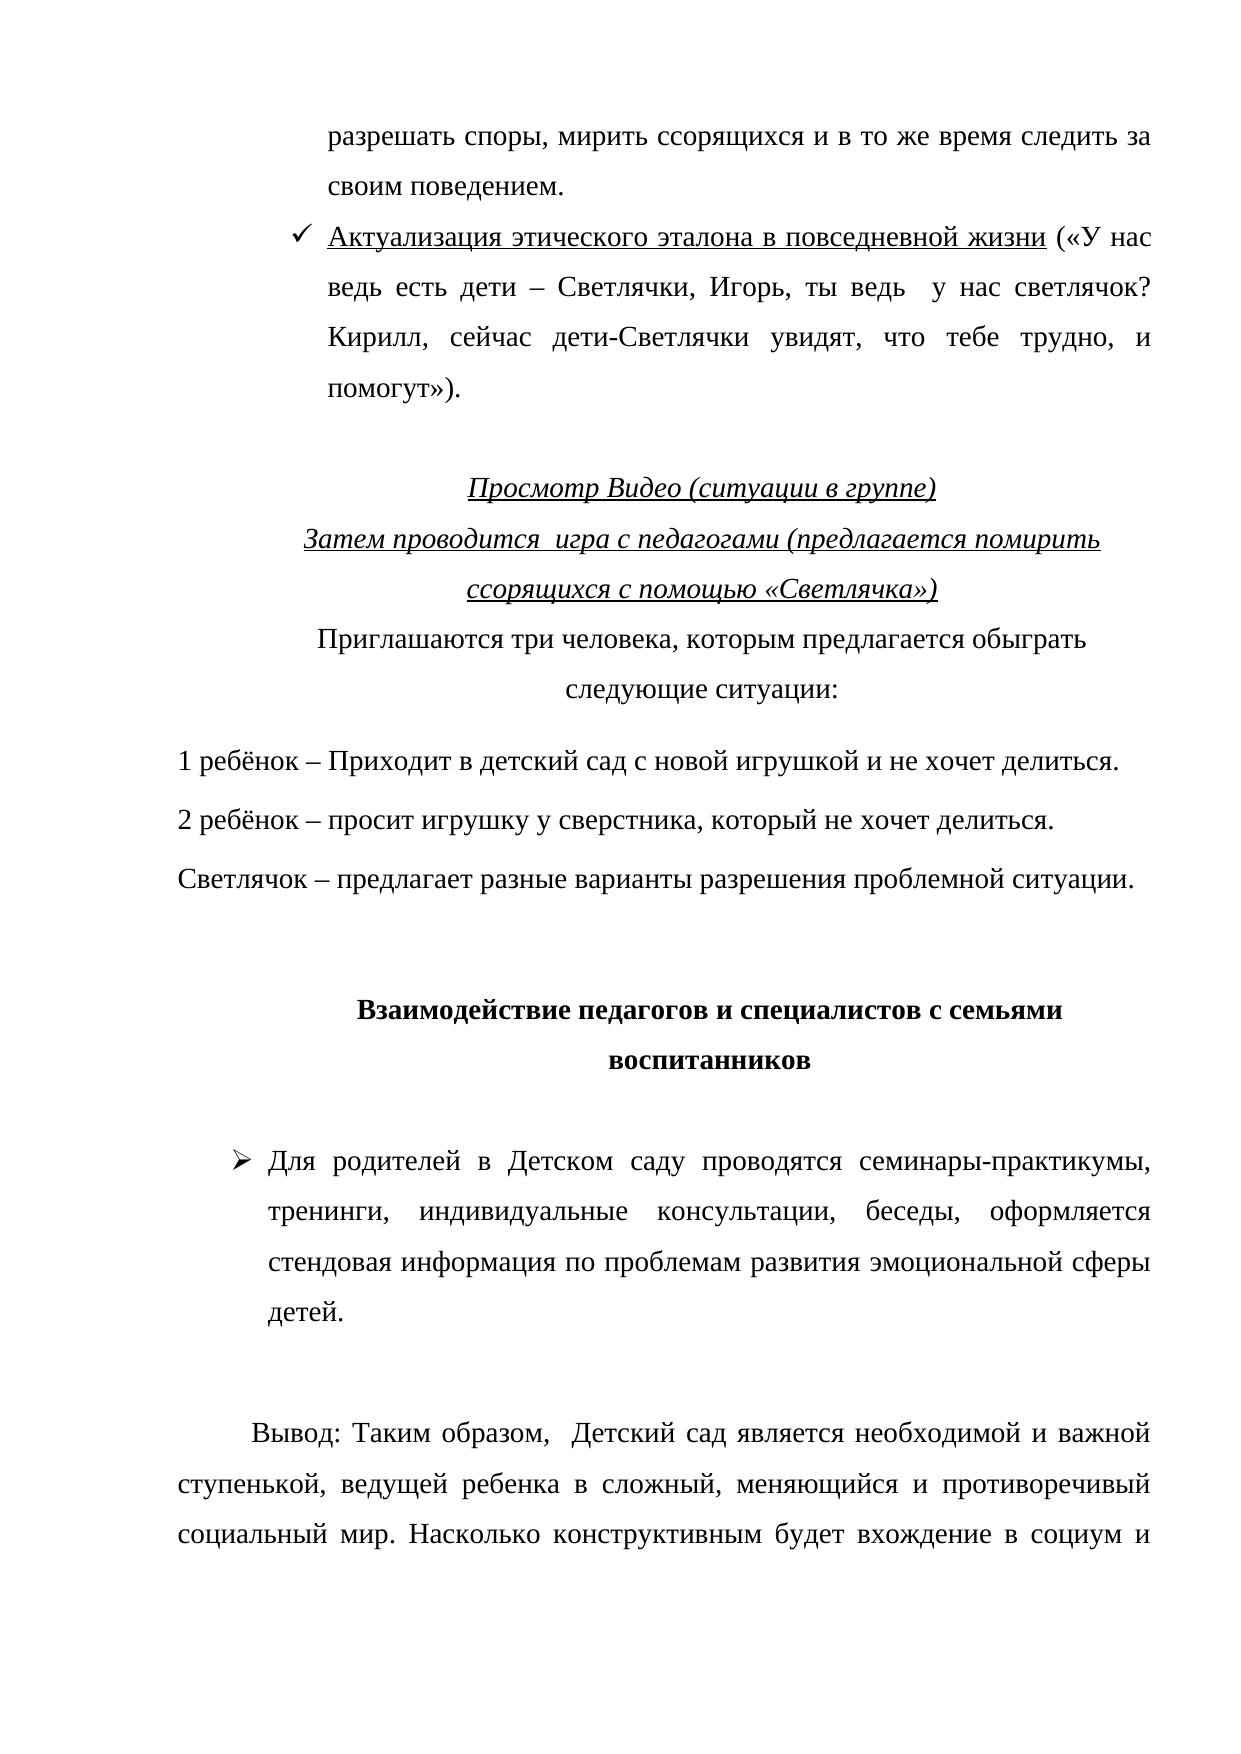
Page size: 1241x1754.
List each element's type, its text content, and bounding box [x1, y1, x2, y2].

list Просмотр Видео (ситуации в группе) [252, 470, 1152, 504]
text 2 ребёнок – просит игрушку у сверстника, который не хочет делиться. [177, 802, 1152, 836]
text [177, 1416, 1152, 1550]
list Актуализация этического эталона в повседневной жизни («У нас ведь есть дети – Светлячки, Игорь, ты ведь у нас светлячок? Кирилл, сейчас дети-Светлячки увидят, что тебе трудно, и помогут»). [290, 219, 1152, 403]
list Приглашаются три человека, которым предлагается обыграть следующие ситуации: [252, 621, 1152, 705]
list Затем проводится игра с педагогами (предлагается помирить ссорящихся с помощью «Светлячка») [252, 521, 1152, 604]
list Для родителей в Детском саду проводятся семинары-практикумы, тренинги, индивидуальные консультации, беседы, оформляется стендовая информация по проблемам развития эмоциональной сферы детей. [230, 1143, 1152, 1328]
text Взаимодействие педагогов и специалистов с семьями воспитанников [268, 992, 1152, 1076]
text 1 ребёнок – Приходит в детский сад с новой игрушкой и не хочет делиться. [177, 743, 1152, 776]
text Светлячок – предлагает разные варианты разрешения проблемной ситуации. [177, 862, 1152, 895]
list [290, 118, 1152, 202]
